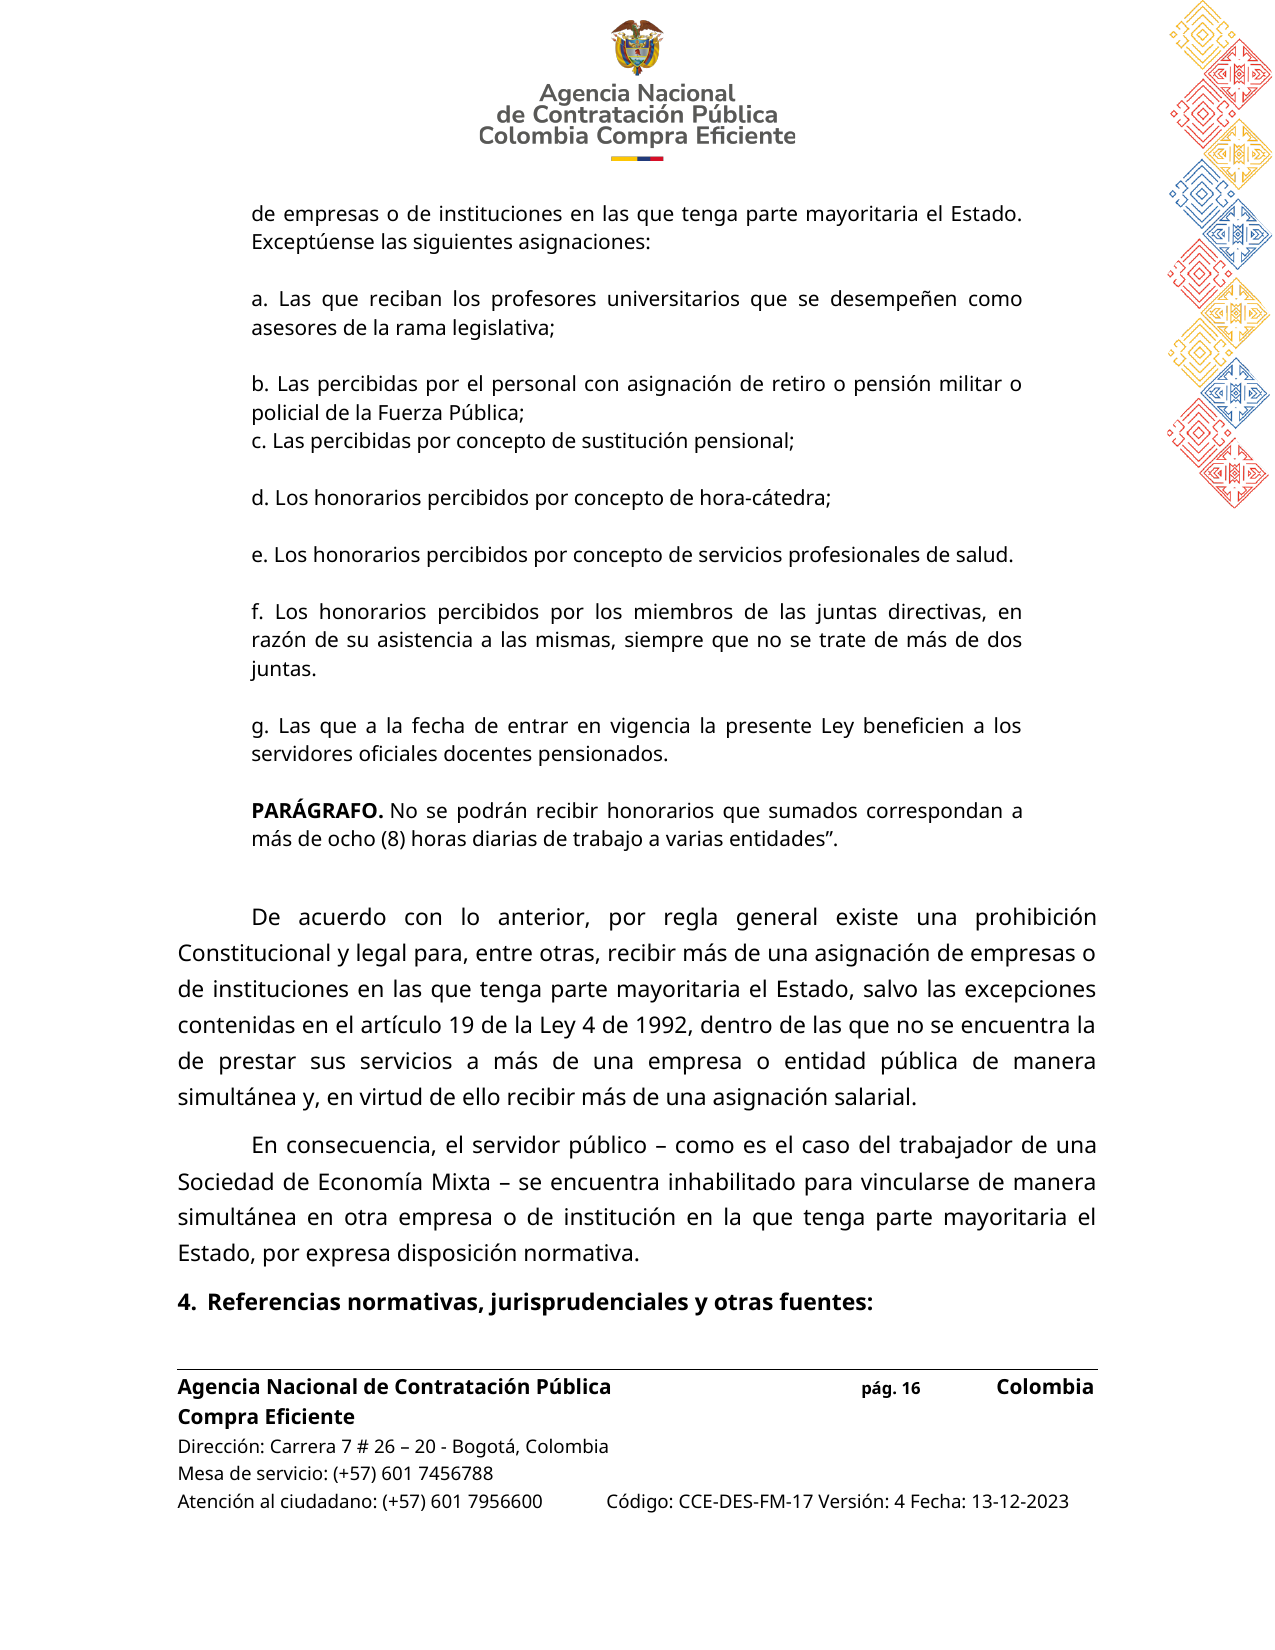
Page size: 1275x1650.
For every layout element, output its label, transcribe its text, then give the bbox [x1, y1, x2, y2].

text d. Los honorarios percibidos por concepto de hora-cátedra; [177, 483, 1024, 512]
picture [1165, 0, 1272, 506]
picture [479, 20, 796, 161]
text g. Las que a la fecha de entrar en vigencia la presente Ley beneficien a los servidores oficiales docentes pensionados. [251, 711, 1024, 768]
text f. Los honorarios percibidos por los miembros de las juntas directivas, en razón de su asistencia a las mismas, siempre que no se trate de más de dos juntas. [251, 597, 1024, 682]
text a. Las que reciban los profesores universitarios que se desempeñen como asesores de la rama legislativa; [251, 284, 1024, 341]
text En consecuencia, el servidor público – como es el caso del trabajador de una Sociedad de Economía Mixta – se encuentra inhabilitado para vincularse de manera simultánea en otra empresa o de institución en la que tenga parte mayoritaria el Estado, por expresa disposición normativa. [177, 1129, 1098, 1268]
text PARÁGRAFO. No se podrán recibir honorarios que sumados correspondan a más de ocho (8) horas diarias de trabajo a varias entidades”. [251, 796, 1024, 853]
list Referencias normativas, jurisprudenciales y otras fuentes: [177, 1286, 1098, 1317]
text De acuerdo con lo anterior, por regla general existe una prohibición Constitucional y legal para, entre otras, recibir más de una asignación de empresas o de instituciones en las que tenga parte mayoritaria el Estado, salvo las excepciones contenidas en el artículo 19 de la Ley 4 de 1992, dentro de las que no se encuentra la de prestar sus servicios a más de una empresa o entidad pública de manera simultánea y, en virtud de ello recibir más de una asignación salarial. [177, 901, 1098, 1112]
text b. Las percibidas por el personal con asignación de retiro o pensión militar o policial de la Fuerza Pública; [251, 369, 1024, 426]
text c. Las percibidas por concepto de sustitución pensional; [251, 426, 1024, 455]
text e. Los honorarios percibidos por concepto de servicios profesionales de salud. [251, 540, 1024, 568]
